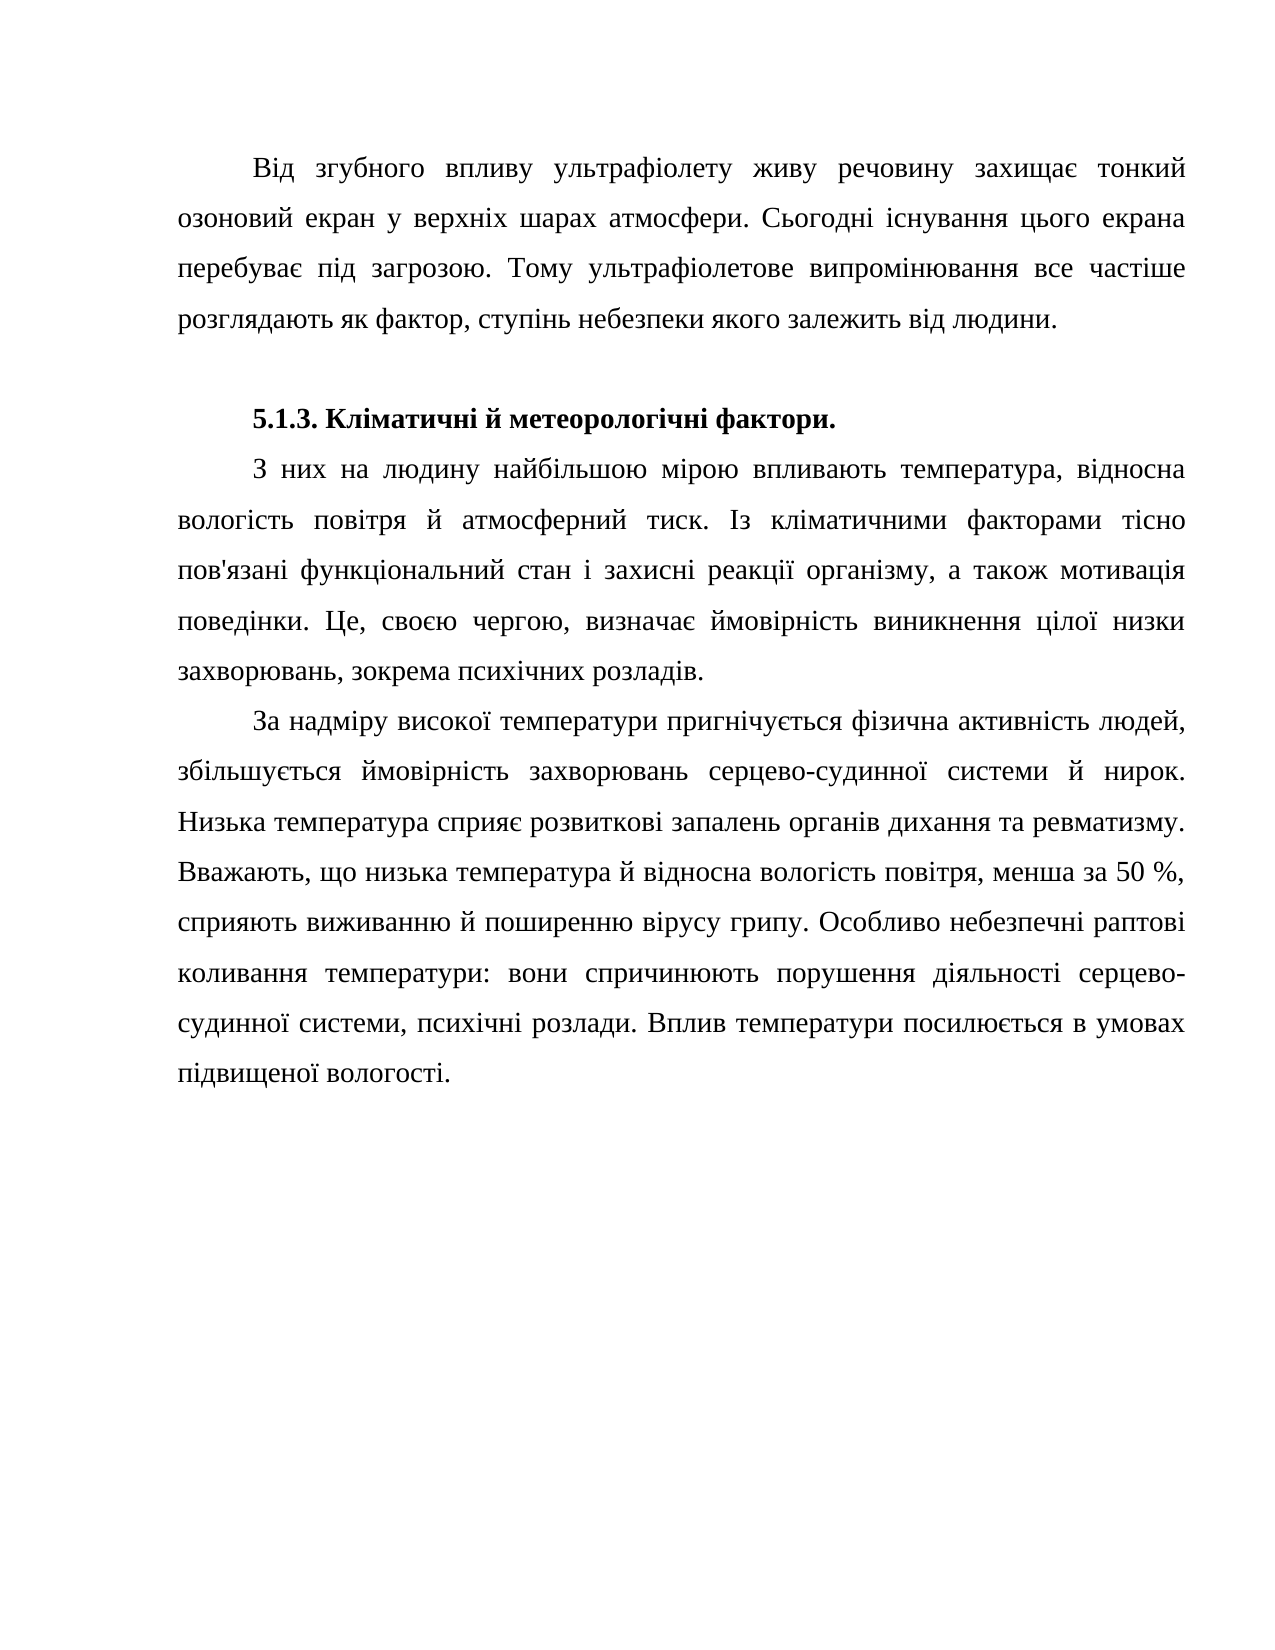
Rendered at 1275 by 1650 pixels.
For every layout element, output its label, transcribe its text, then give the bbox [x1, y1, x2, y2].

text За надміру високої температури пригнічується фізична активність людей, збільшується ймовірність захворювань серцево-судинної системи й нирок. Низька температура сприяє розвиткові запалень органів дихання та ревматизму. Вважають, що низька температура й відносна вологість повітря, менша за 50 %, сприяють виживанню й поширенню вірусу грипу. Особливо небезпечні раптові коливання температури: вони спричинюють порушення діяльності серцево-судинної системи, психічні розлади. Вплив температури посилюється в умовах підвищеної вологості. [177, 703, 1186, 1089]
text Від згубного впливу ультрафіолету живу речовину захищає тонкий озоновий екран у верхніх шарах атмосфери. Сьогодні існування цього екрана перебуває під загрозою. Тому ультрафіолетове випромінювання все частіше розглядають як фактор, ступінь небезпеки якого залежить від людини. [177, 150, 1186, 334]
text 5.1.3. Кліматичні й метеорологічні фактори. [177, 401, 1186, 435]
text З них на людину найбільшою мірою впливають температура, відносна вологість повітря й атмосферний тиск. Із кліматичними факторами тісно пов'язані функціональний стан і захисні реакції організму, а також мотивація поведінки. Це, своєю чергою, визначає ймовірність виникнення цілої низки захворювань, зокрема психічних розладів. [177, 452, 1186, 686]
